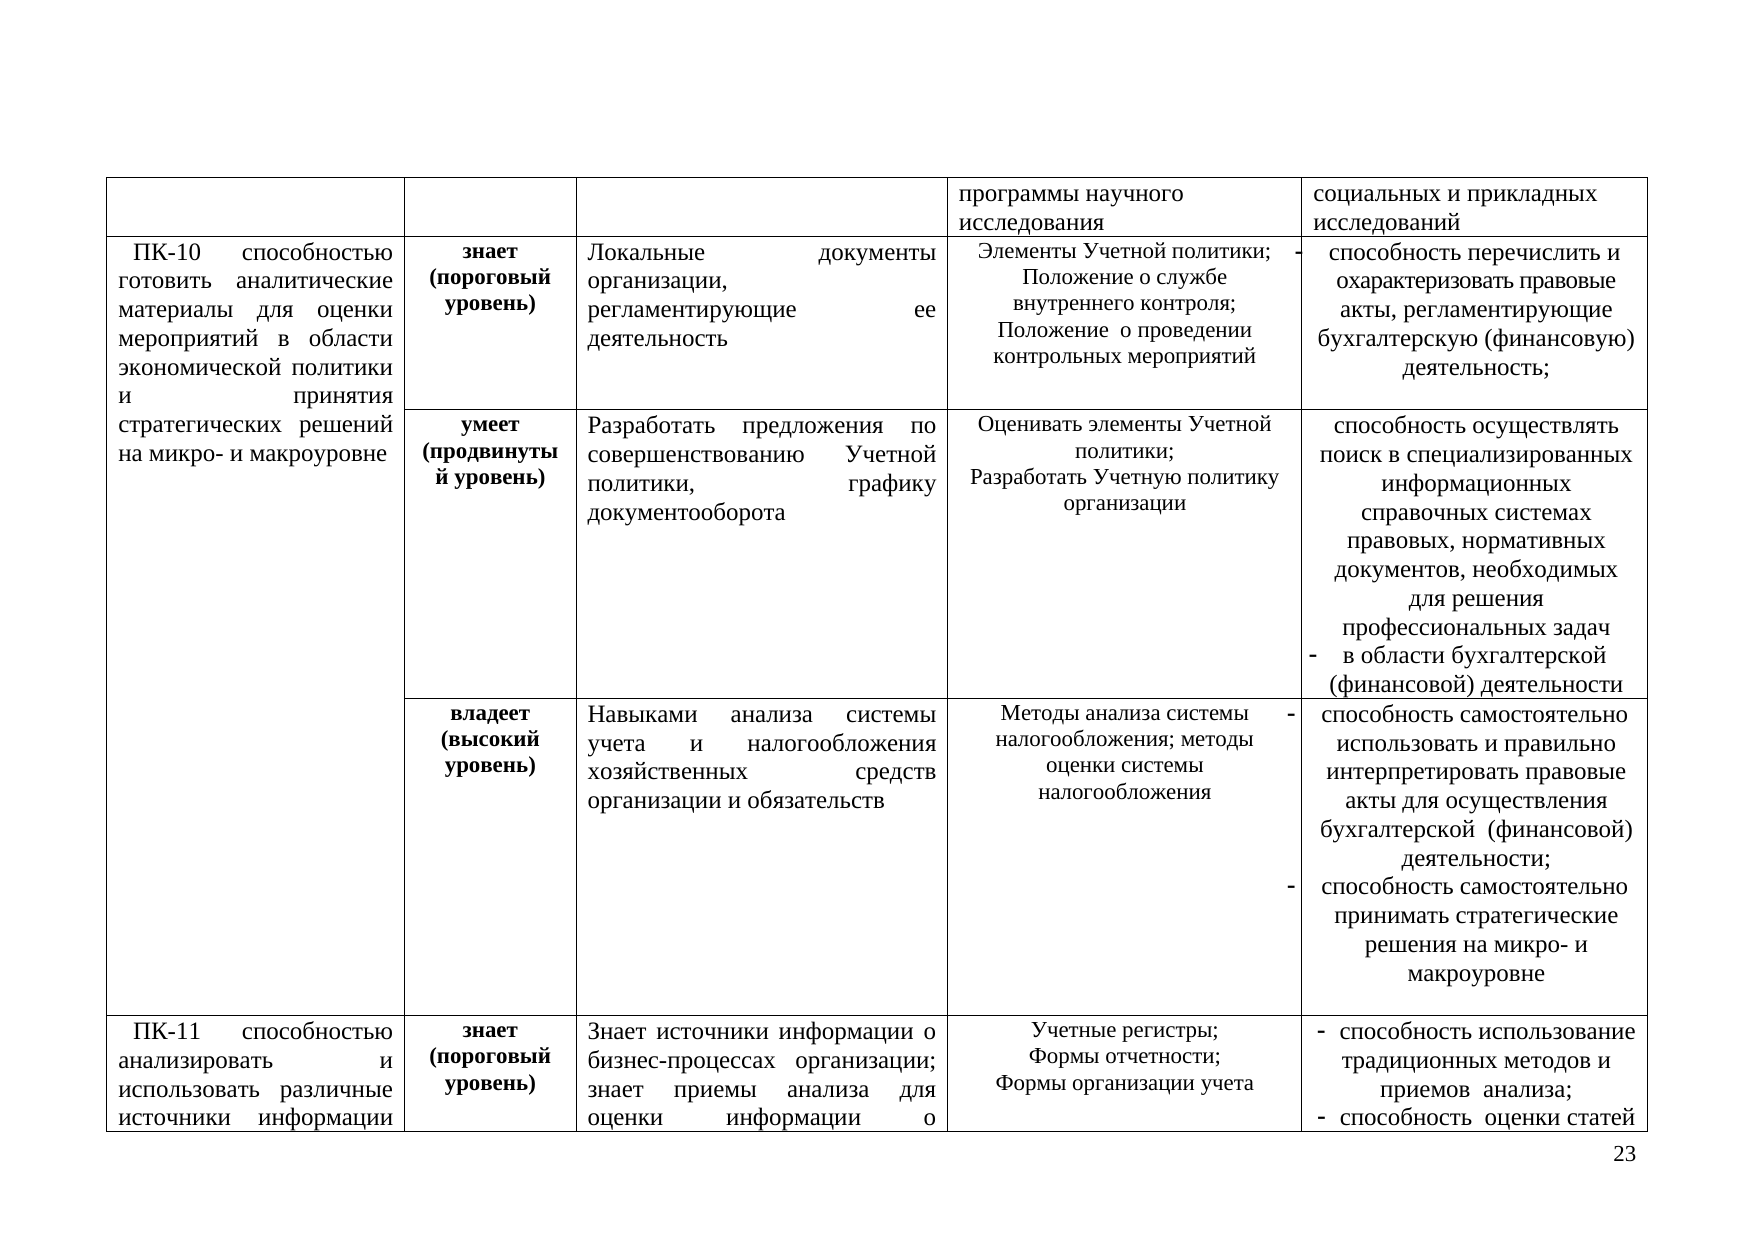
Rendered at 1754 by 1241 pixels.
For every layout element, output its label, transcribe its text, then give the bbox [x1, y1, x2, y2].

table_cell Оценивать элементы Учетной политики; Разработать Учетную политику организации [948, 410, 1301, 698]
table_cell способность перечислить и охарактеризовать правовые акты, регламентирующие бухгалтерскую (финансовую) деятельность; [1302, 237, 1647, 409]
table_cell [405, 1016, 576, 1131]
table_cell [107, 1016, 404, 1131]
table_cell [577, 178, 947, 236]
table_cell умеет (продвинутый уровень) [405, 410, 576, 698]
table_cell Методы анализа системы налогообложения; методы оценки системы налогообложения [948, 699, 1301, 1015]
table_cell Навыками анализа системы учета и налогообложения хозяйственных средств организации и обязательств [577, 699, 947, 1015]
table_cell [948, 178, 1301, 236]
table_cell способность осуществлять поиск в специализированных информационных справочных системах правовых, нормативных документов, необходимых для решения профессиональных задач в области бухгалтерской (финансовой) деятельности [1302, 410, 1647, 698]
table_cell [1302, 1016, 1647, 1131]
table_cell ПК-10 способностью готовить аналитические материалы для оценки мероприятий в области экономической политики и принятия стратегических решений на микро- и макроуровне [107, 237, 404, 1015]
table_cell способность самостоятельно использовать и правильно интерпретировать правовые акты для осуществления бухгалтерской (финансовой) деятельности; способность самостоятельно принимать стратегические решения на микро- и макроуровне [1302, 699, 1647, 1015]
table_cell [577, 1016, 947, 1131]
table_cell знает (пороговый уровень) [405, 237, 576, 409]
table_cell владеет (высокий уровень) [405, 699, 576, 1015]
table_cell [1302, 178, 1647, 236]
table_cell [948, 1016, 1301, 1131]
table_cell Элементы Учетной политики; Положение о службе внутреннего контроля; Положение о проведении контрольных мероприятий [948, 237, 1301, 409]
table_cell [405, 178, 576, 236]
table_cell Локальные документы организации, регламентирующие ее деятельность [577, 237, 947, 409]
table_cell Разработать предложения по совершенствованию Учетной политики, графику документооборота [577, 410, 947, 698]
